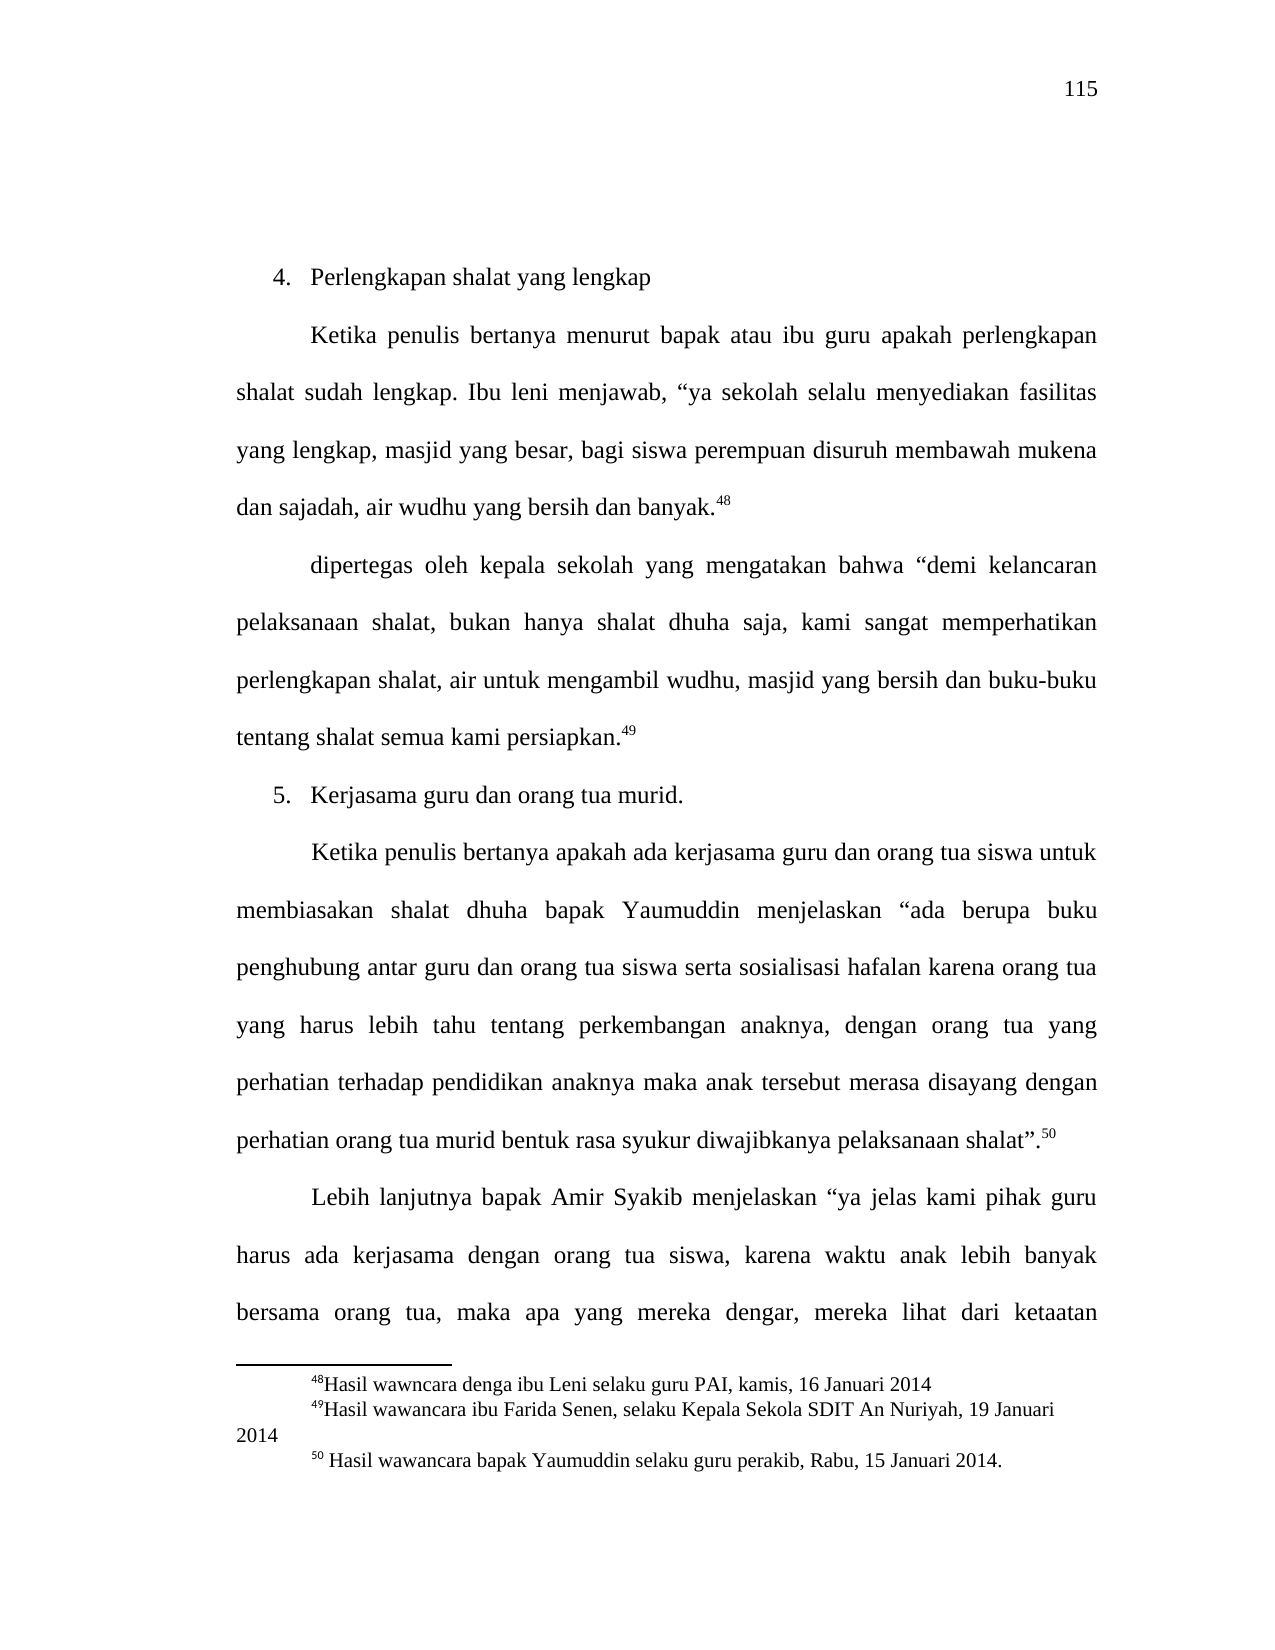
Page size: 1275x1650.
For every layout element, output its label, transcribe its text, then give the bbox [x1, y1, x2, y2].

text dipertegas oleh kepala sekolah yang mengatakan bahwa “demi kelancaran pelaksanaan shalat, bukan hanya shalat dhuha saja, kami sangat memperhatikan perlengkapan shalat, air untuk mengambil wudhu, masjid yang bersih dan buku-buku tentang shalat semua kami persiapkan. [236, 550, 1098, 751]
list Perlengkapan shalat yang lengkap [273, 262, 1098, 291]
text Ketika penulis bertanya apakah ada kerjasama guru dan orang tua siswa untuk membiasakan shalat dhuha bapak Yaumuddin menjelaskan “ada berupa buku penghubung antar guru dan orang tua siswa serta sosialisasi hafalan karena orang tua yang harus lebih tahu tentang perkembangan anaknya, dengan orang tua yang perhatian terhadap pendidikan anaknya maka anak tersebut merasa disayang dengan perhatian orang tua murid bentuk rasa syukur diwajibkanya pelaksanaan shalat”. [236, 837, 1098, 1153]
text Ketika penulis bertanya menurut bapak atau ibu guru apakah perlengkapan shalat sudah lengkap. Ibu leni menjawab, “ya sekolah selalu menyediakan fasilitas yang lengkap, masjid yang besar, bagi siswa perempuan disuruh membawah mukena dan sajadah, air wudhu yang bersih dan banyak. [236, 320, 1098, 521]
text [236, 1182, 1098, 1326]
list Kerjasama guru dan orang tua murid. [273, 780, 1098, 808]
